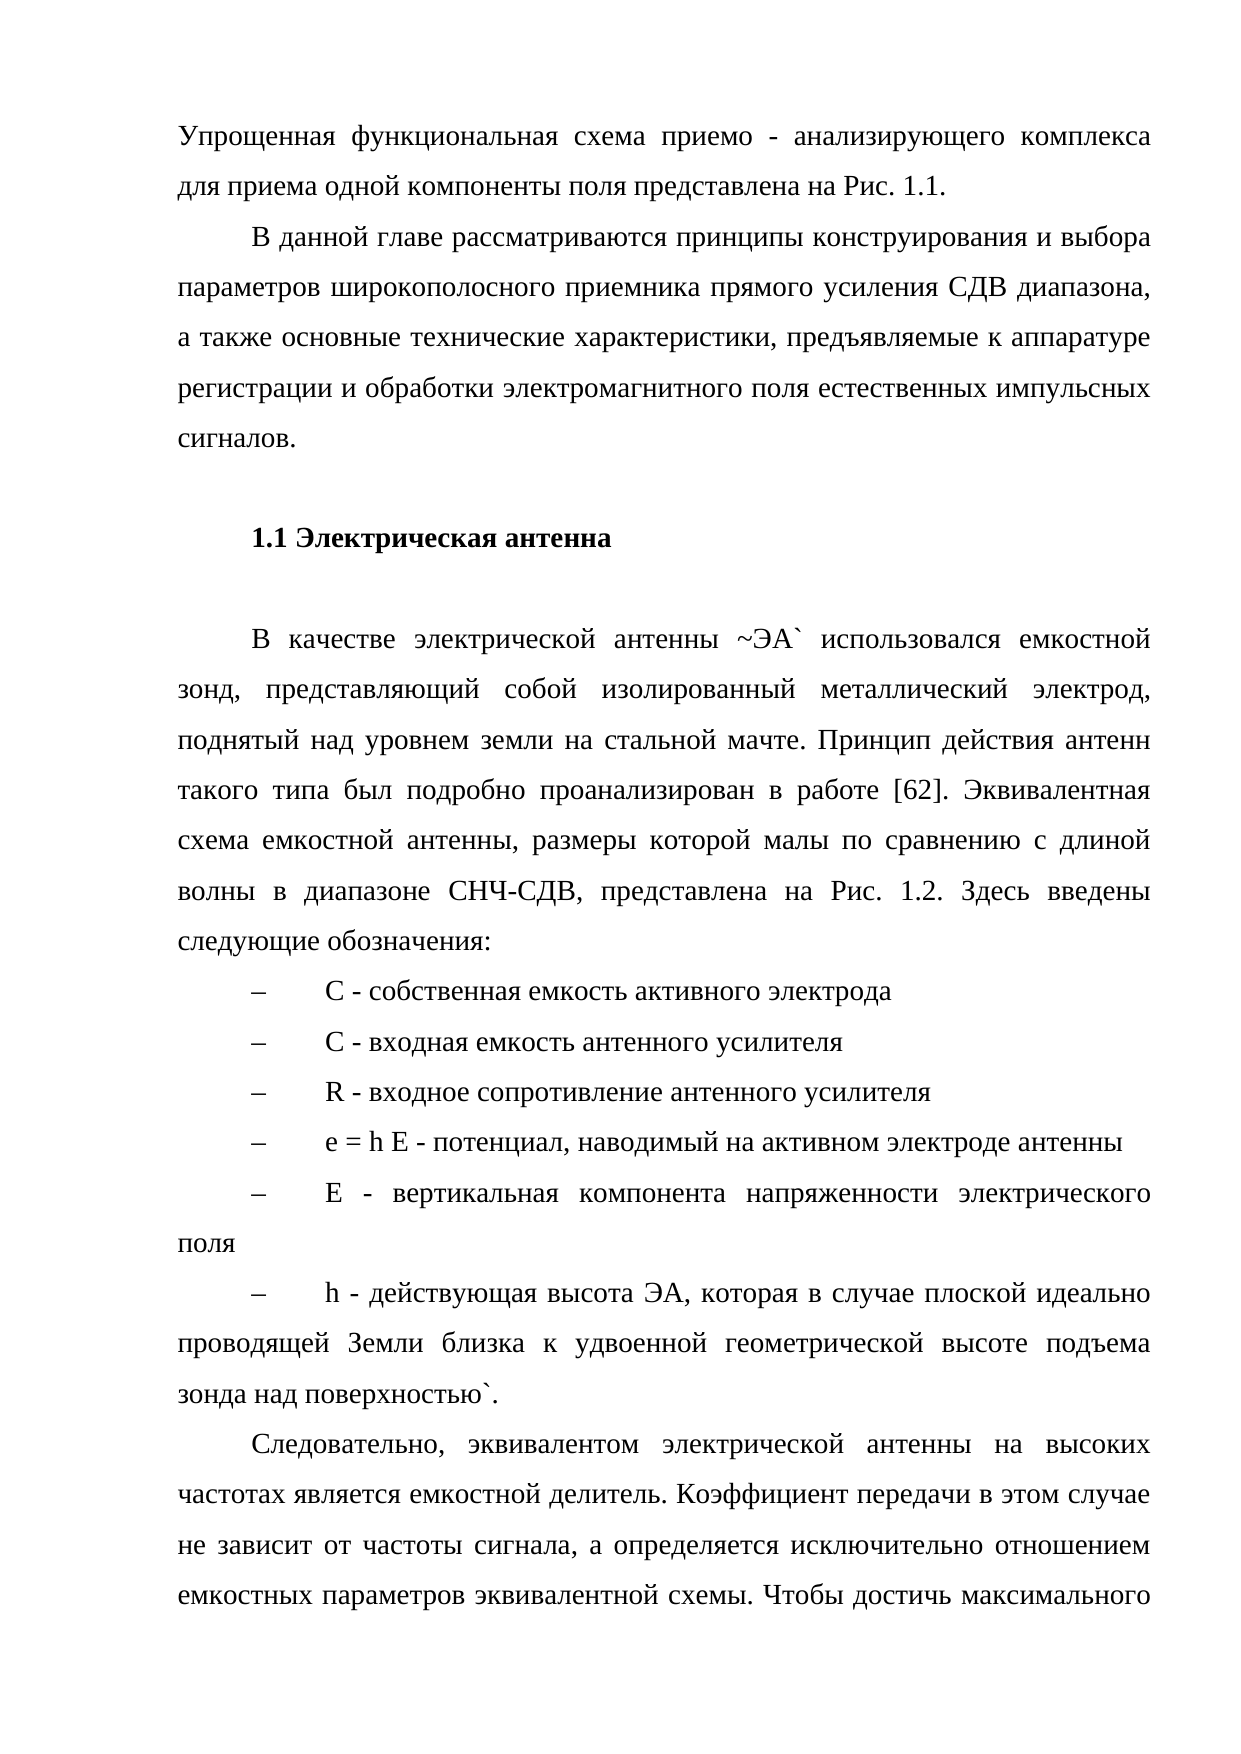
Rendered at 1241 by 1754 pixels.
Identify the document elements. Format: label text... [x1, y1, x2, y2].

list R - входное сопротивление антенного усилителя [177, 1074, 1152, 1108]
text В качестве электрической антенны ~ЭА` использовался емкостной зонд, представляющий собой изолированный металлический электрод, поднятый над уровнем земли на стальной мачте. Принцип действия антенн такого типа был подробно проанализирован в работе [62]. Эквивалентная схема емкостной антенны, размеры которой малы по сравнению с длиной волны в диапазоне СНЧ-СДВ, представлена на Рис. 1.2. Здесь введены следующие обозначения: [177, 621, 1152, 957]
list С - входная емкость антенного усилителя [177, 1024, 1152, 1057]
list С - собственная емкость активного электрода [177, 973, 1152, 1007]
text 1.1 Электрическая антенна [177, 521, 1152, 554]
text В данной главе рассматриваются принципы конструирования и выбора параметров широкополосного приемника прямого усиления СДВ диапазона, а также основные технические характеристики, предъявляемые к аппаратуре регистрации и обработки электромагнитного поля естественных импульсных сигналов. [177, 219, 1152, 453]
list h - действующая высота ЭА, которая в случае плоской идеально проводящей Земли близка к удвоенной геометрической высоте подъема зонда над поверхностью`. [177, 1275, 1152, 1409]
list E - вертикальная компонента напряженности электрического поля [177, 1175, 1152, 1258]
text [177, 118, 1152, 202]
list е = h E - потенциал, наводимый на активном электроде антенны [177, 1124, 1152, 1158]
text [177, 1426, 1152, 1611]
